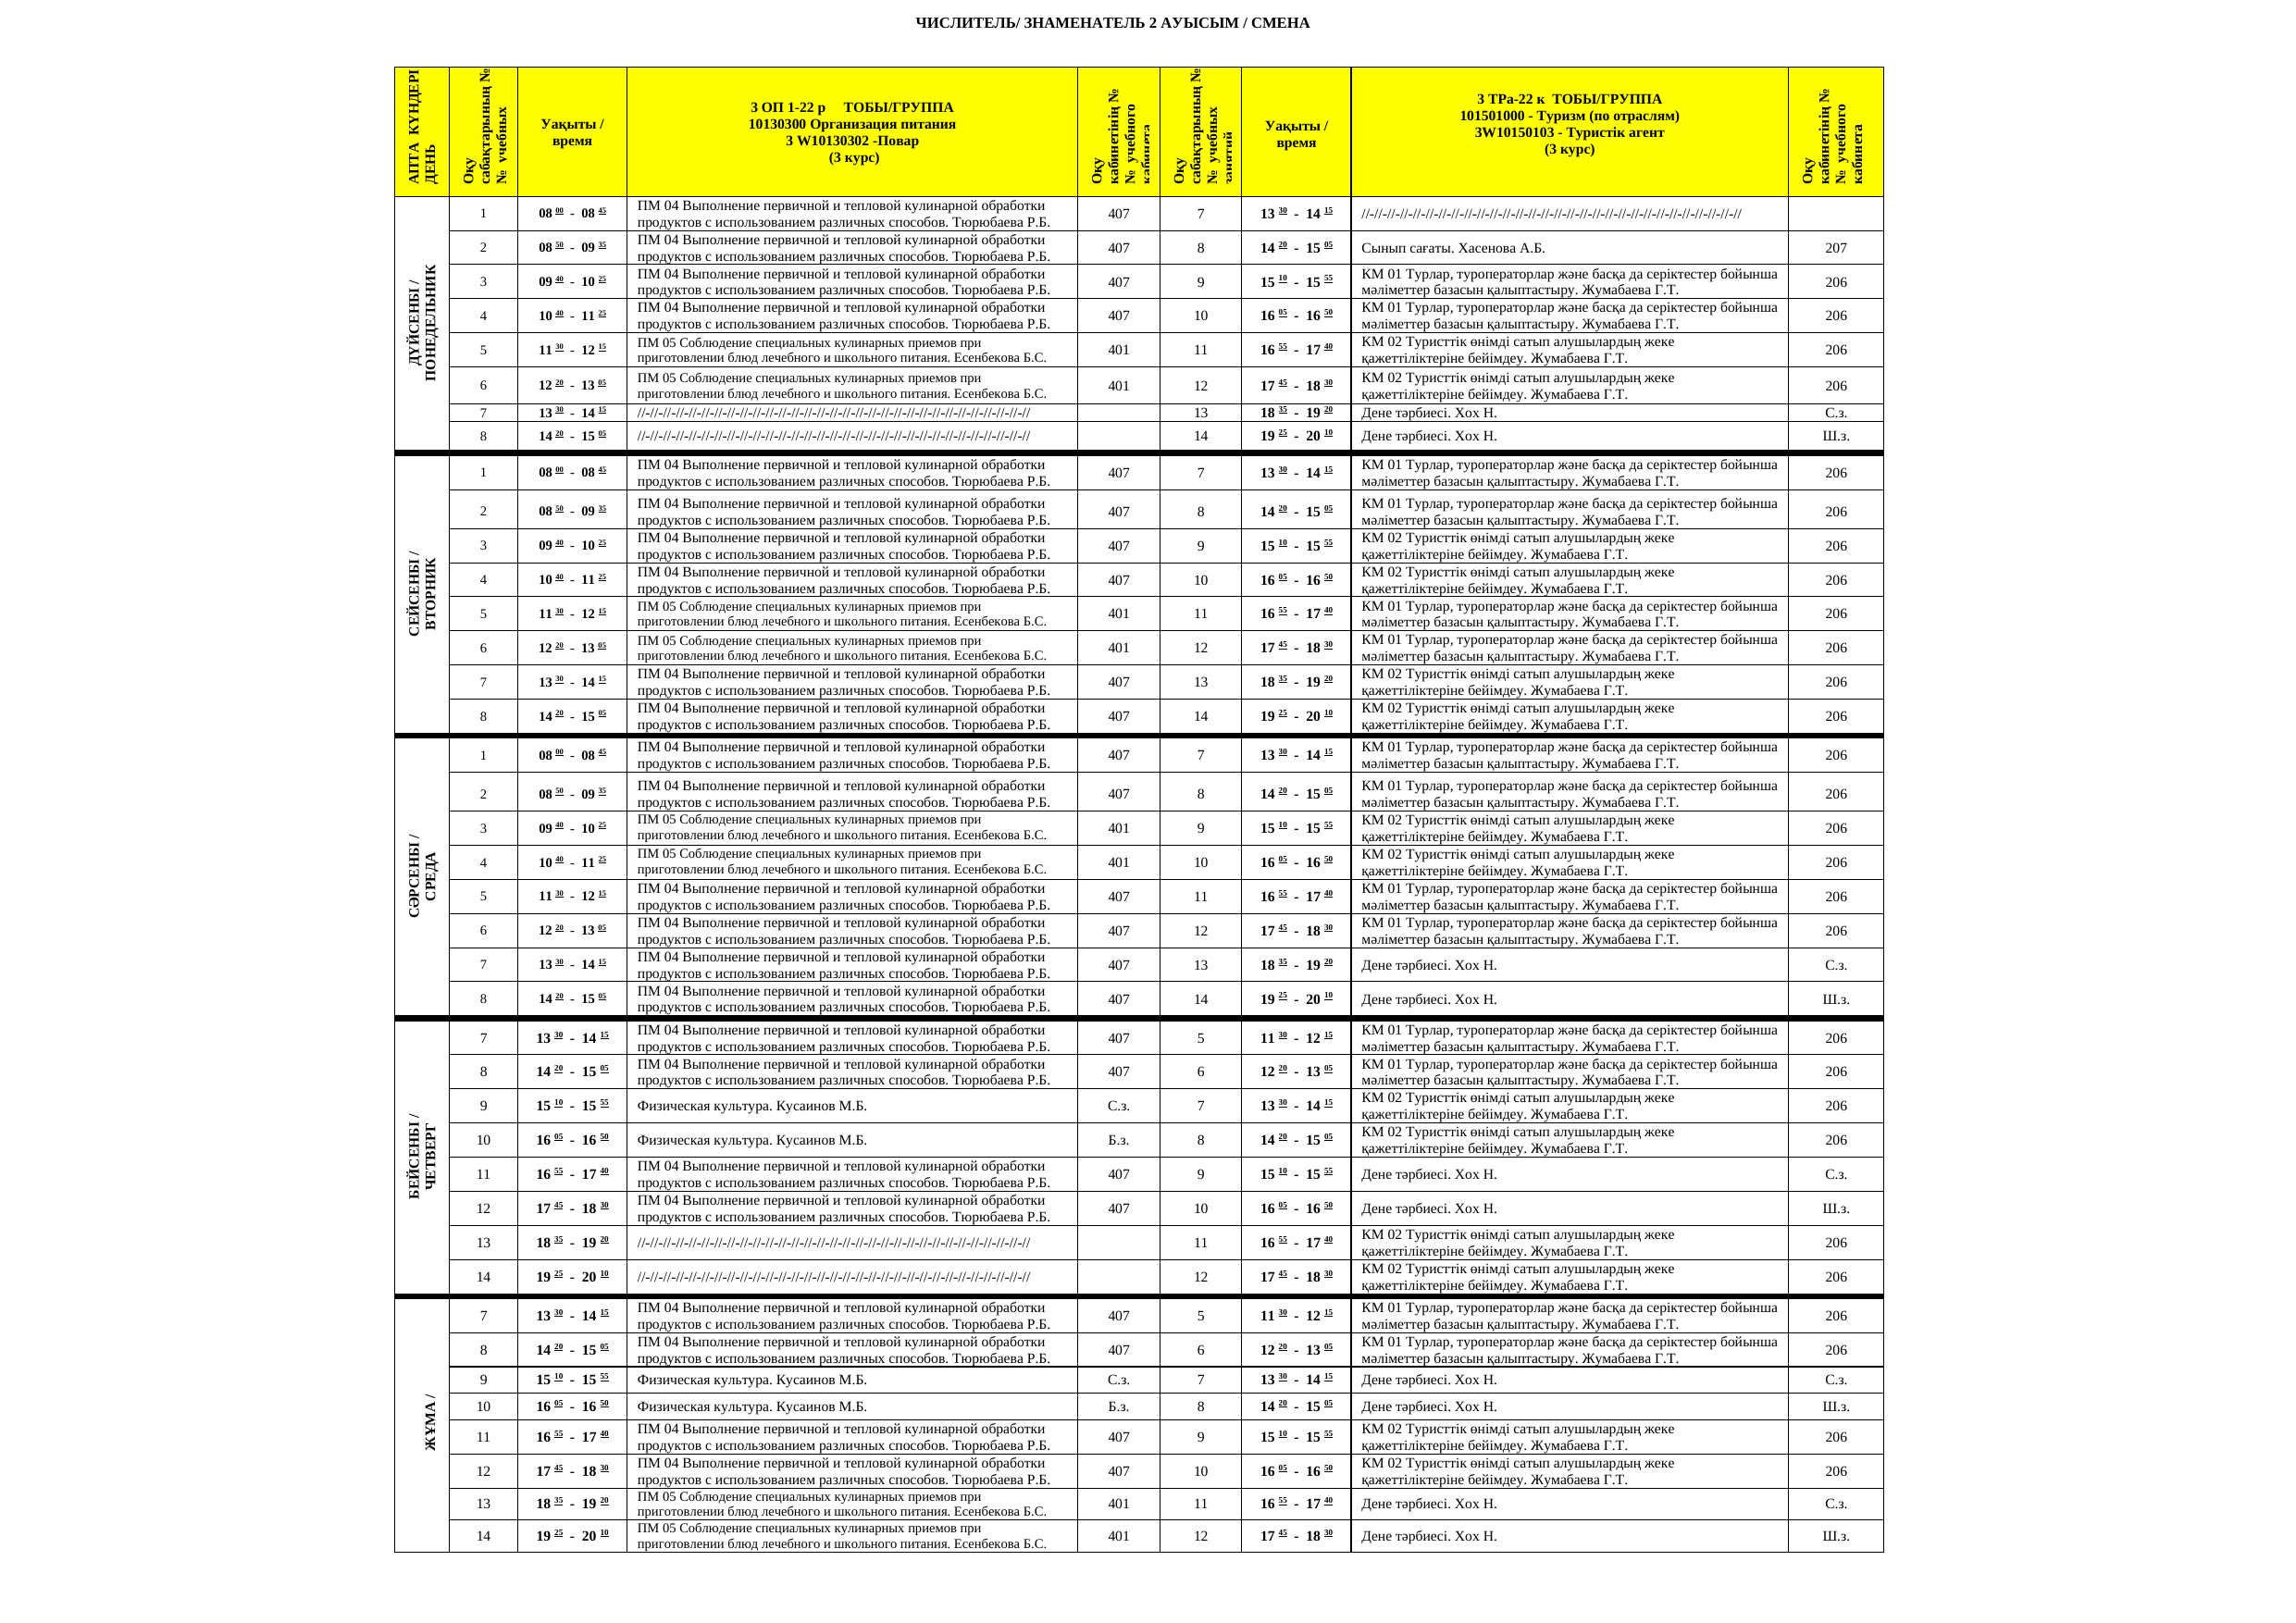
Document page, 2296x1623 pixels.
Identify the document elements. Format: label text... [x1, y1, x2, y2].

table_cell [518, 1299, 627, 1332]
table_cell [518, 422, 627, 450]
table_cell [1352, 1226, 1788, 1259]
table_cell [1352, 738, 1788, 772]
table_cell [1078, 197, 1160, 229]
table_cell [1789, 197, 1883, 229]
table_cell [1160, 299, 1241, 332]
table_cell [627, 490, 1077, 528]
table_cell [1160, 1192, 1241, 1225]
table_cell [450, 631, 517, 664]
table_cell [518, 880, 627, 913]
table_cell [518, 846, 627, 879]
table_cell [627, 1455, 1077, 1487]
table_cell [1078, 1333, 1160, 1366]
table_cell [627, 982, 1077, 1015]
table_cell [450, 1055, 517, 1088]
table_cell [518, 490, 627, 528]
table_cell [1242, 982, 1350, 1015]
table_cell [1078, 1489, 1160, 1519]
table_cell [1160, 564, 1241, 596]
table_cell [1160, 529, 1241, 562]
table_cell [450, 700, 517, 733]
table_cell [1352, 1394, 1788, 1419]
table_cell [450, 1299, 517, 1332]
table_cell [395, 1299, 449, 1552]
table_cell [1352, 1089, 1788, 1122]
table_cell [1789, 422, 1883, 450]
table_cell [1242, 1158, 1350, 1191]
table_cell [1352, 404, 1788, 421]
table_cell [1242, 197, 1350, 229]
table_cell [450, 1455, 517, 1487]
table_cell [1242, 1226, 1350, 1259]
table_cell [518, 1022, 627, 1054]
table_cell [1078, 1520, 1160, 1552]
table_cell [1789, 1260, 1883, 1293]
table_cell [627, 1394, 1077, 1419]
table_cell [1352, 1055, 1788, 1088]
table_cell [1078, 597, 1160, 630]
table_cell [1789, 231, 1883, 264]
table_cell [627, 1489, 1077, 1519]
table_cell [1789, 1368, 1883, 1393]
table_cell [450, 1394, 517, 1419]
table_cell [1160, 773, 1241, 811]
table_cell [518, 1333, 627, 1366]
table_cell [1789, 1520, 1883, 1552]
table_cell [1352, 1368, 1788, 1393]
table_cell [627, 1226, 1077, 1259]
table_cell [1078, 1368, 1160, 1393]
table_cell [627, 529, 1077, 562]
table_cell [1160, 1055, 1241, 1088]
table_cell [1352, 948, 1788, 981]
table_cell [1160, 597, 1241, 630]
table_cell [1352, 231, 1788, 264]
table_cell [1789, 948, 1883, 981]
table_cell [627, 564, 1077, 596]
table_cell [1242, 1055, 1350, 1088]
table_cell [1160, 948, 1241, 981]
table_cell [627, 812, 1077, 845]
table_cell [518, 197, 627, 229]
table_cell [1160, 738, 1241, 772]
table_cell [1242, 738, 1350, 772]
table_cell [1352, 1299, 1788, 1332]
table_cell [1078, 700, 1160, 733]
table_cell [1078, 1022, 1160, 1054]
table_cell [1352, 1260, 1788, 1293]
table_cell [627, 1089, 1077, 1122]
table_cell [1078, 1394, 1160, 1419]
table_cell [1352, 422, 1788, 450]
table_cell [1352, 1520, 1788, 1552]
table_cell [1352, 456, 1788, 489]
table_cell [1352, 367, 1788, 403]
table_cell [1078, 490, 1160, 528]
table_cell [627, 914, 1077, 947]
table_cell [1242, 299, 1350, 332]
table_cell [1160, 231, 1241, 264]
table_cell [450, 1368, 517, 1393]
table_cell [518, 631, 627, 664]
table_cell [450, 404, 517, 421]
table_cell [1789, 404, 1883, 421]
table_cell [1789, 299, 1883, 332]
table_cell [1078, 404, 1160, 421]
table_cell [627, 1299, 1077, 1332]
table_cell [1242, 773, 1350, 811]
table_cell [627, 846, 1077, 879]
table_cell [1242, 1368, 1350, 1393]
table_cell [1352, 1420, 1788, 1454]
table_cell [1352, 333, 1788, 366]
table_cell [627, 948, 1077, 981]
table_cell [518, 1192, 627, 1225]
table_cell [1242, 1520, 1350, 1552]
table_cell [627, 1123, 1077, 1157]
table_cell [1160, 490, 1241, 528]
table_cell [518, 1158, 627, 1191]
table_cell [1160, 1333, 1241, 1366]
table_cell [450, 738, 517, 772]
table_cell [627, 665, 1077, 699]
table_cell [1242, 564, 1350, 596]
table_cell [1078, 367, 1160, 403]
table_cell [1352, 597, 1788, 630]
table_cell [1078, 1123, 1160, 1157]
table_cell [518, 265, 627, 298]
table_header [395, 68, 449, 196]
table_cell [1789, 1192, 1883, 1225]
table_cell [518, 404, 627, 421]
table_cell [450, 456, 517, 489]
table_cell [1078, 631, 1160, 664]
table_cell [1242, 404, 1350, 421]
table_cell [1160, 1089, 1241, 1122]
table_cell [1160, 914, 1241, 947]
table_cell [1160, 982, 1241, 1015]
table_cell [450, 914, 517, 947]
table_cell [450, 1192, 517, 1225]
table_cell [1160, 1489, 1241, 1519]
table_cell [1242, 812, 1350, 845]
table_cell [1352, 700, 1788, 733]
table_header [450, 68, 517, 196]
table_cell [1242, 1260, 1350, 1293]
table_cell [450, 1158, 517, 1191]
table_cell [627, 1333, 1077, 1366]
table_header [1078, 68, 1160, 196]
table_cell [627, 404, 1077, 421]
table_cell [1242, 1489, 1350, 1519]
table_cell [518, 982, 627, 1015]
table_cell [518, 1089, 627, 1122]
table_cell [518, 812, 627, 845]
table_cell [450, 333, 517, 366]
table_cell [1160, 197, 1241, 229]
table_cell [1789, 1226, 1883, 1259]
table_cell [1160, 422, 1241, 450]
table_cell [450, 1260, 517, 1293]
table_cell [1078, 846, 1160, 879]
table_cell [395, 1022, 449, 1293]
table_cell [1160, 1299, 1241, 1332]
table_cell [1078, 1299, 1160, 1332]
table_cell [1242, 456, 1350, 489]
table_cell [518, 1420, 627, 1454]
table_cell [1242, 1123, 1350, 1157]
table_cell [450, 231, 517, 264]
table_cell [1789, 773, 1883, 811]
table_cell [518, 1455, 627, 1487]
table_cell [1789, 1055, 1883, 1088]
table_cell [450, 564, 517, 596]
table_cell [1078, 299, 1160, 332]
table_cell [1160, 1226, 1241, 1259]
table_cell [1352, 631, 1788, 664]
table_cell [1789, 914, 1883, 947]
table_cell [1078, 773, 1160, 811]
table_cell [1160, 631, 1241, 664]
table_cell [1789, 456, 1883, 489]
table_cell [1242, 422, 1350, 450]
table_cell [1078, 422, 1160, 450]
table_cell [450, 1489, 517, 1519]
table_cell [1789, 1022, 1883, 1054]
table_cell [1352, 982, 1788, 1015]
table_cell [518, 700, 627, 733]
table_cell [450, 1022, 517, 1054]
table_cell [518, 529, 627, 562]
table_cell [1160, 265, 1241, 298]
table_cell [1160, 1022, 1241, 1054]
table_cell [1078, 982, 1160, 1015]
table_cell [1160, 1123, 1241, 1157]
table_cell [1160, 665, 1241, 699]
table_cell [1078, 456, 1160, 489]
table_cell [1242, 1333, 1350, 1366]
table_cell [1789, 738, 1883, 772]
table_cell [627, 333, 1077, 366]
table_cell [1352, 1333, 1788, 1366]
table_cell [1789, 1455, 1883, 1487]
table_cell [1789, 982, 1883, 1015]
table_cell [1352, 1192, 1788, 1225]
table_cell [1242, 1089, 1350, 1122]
text ЧИСЛИТЕЛЬ/ ЗНАМЕНАТЕЛЬ 2 АУЫСЫМ / СМЕНА [0, 14, 2226, 31]
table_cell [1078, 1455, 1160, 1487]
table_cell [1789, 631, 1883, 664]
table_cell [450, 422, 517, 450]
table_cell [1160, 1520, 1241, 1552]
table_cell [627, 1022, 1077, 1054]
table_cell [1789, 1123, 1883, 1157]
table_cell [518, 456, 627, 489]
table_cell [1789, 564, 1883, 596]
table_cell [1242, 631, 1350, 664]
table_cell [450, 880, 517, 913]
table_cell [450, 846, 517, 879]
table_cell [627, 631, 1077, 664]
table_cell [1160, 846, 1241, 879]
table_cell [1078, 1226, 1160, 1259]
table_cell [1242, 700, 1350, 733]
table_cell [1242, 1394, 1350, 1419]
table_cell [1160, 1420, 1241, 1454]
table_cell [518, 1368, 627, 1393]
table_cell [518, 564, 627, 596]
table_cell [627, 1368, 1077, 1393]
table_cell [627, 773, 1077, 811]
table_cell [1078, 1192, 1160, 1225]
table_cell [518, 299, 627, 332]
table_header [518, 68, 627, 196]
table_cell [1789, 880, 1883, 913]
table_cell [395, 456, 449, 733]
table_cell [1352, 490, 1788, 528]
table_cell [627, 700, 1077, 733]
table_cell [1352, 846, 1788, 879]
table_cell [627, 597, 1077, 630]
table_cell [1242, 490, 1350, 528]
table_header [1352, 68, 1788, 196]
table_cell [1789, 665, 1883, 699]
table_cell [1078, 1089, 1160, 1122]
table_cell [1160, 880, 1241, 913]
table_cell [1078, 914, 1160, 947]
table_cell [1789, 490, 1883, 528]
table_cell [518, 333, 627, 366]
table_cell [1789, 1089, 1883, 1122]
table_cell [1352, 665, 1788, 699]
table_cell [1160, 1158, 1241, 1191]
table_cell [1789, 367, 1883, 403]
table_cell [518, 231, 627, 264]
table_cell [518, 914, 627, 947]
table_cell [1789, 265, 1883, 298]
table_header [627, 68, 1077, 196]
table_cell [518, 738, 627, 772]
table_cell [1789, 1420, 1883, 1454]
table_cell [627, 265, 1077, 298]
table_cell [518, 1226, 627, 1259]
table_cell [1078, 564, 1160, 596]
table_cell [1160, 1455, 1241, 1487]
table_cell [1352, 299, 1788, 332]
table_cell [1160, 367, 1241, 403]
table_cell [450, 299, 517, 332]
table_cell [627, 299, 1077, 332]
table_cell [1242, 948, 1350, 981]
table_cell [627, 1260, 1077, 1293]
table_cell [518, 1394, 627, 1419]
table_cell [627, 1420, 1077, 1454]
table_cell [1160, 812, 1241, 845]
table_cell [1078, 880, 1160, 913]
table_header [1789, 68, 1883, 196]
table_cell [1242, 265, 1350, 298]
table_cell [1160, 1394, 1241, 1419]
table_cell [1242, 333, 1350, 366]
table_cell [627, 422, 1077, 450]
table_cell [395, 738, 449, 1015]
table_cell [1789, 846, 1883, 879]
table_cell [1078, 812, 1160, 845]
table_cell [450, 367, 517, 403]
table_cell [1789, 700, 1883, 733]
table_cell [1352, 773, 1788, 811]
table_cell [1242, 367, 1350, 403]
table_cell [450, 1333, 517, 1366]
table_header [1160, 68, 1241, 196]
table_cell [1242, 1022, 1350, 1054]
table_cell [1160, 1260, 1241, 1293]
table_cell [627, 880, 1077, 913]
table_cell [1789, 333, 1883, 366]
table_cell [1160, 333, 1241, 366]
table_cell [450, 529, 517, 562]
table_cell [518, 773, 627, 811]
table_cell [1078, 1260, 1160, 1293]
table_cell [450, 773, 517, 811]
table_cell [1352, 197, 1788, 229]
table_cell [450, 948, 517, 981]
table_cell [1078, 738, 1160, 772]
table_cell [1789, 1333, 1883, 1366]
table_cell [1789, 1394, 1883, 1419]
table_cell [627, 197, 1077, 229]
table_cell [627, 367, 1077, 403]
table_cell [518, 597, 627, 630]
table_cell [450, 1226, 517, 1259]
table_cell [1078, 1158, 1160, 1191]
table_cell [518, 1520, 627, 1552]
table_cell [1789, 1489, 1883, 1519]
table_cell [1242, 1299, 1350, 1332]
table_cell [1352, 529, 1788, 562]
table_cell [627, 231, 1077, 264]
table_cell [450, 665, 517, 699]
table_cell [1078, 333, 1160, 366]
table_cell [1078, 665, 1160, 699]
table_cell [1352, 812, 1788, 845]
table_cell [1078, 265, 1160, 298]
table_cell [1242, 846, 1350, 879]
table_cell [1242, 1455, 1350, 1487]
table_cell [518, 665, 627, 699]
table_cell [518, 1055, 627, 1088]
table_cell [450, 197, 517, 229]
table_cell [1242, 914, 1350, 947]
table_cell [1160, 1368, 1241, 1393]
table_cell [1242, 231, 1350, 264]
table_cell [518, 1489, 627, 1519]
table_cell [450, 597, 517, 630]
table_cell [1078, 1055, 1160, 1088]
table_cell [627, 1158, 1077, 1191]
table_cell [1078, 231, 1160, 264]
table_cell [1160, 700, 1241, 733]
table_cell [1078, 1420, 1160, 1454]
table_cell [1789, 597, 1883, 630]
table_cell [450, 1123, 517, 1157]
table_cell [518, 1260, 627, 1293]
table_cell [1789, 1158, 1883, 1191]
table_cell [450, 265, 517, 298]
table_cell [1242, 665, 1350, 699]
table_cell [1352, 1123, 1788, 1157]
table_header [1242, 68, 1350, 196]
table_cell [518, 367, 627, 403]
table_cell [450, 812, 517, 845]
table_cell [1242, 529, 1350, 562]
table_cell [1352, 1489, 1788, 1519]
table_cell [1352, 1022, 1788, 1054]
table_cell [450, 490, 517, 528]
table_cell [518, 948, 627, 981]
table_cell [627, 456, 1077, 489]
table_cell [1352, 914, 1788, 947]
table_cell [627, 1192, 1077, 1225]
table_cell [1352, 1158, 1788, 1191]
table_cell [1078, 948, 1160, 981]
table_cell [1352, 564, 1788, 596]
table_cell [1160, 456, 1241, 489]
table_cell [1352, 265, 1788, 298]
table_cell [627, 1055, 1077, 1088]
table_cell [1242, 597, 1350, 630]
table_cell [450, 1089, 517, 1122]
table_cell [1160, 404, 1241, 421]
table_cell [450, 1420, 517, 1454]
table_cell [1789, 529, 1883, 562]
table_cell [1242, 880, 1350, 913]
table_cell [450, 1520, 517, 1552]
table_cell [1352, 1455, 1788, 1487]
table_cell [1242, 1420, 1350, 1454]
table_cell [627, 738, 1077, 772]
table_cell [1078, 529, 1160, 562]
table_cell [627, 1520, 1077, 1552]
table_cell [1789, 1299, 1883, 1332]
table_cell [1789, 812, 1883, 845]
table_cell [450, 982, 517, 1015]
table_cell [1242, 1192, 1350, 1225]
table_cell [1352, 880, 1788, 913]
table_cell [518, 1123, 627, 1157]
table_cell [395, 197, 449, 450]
